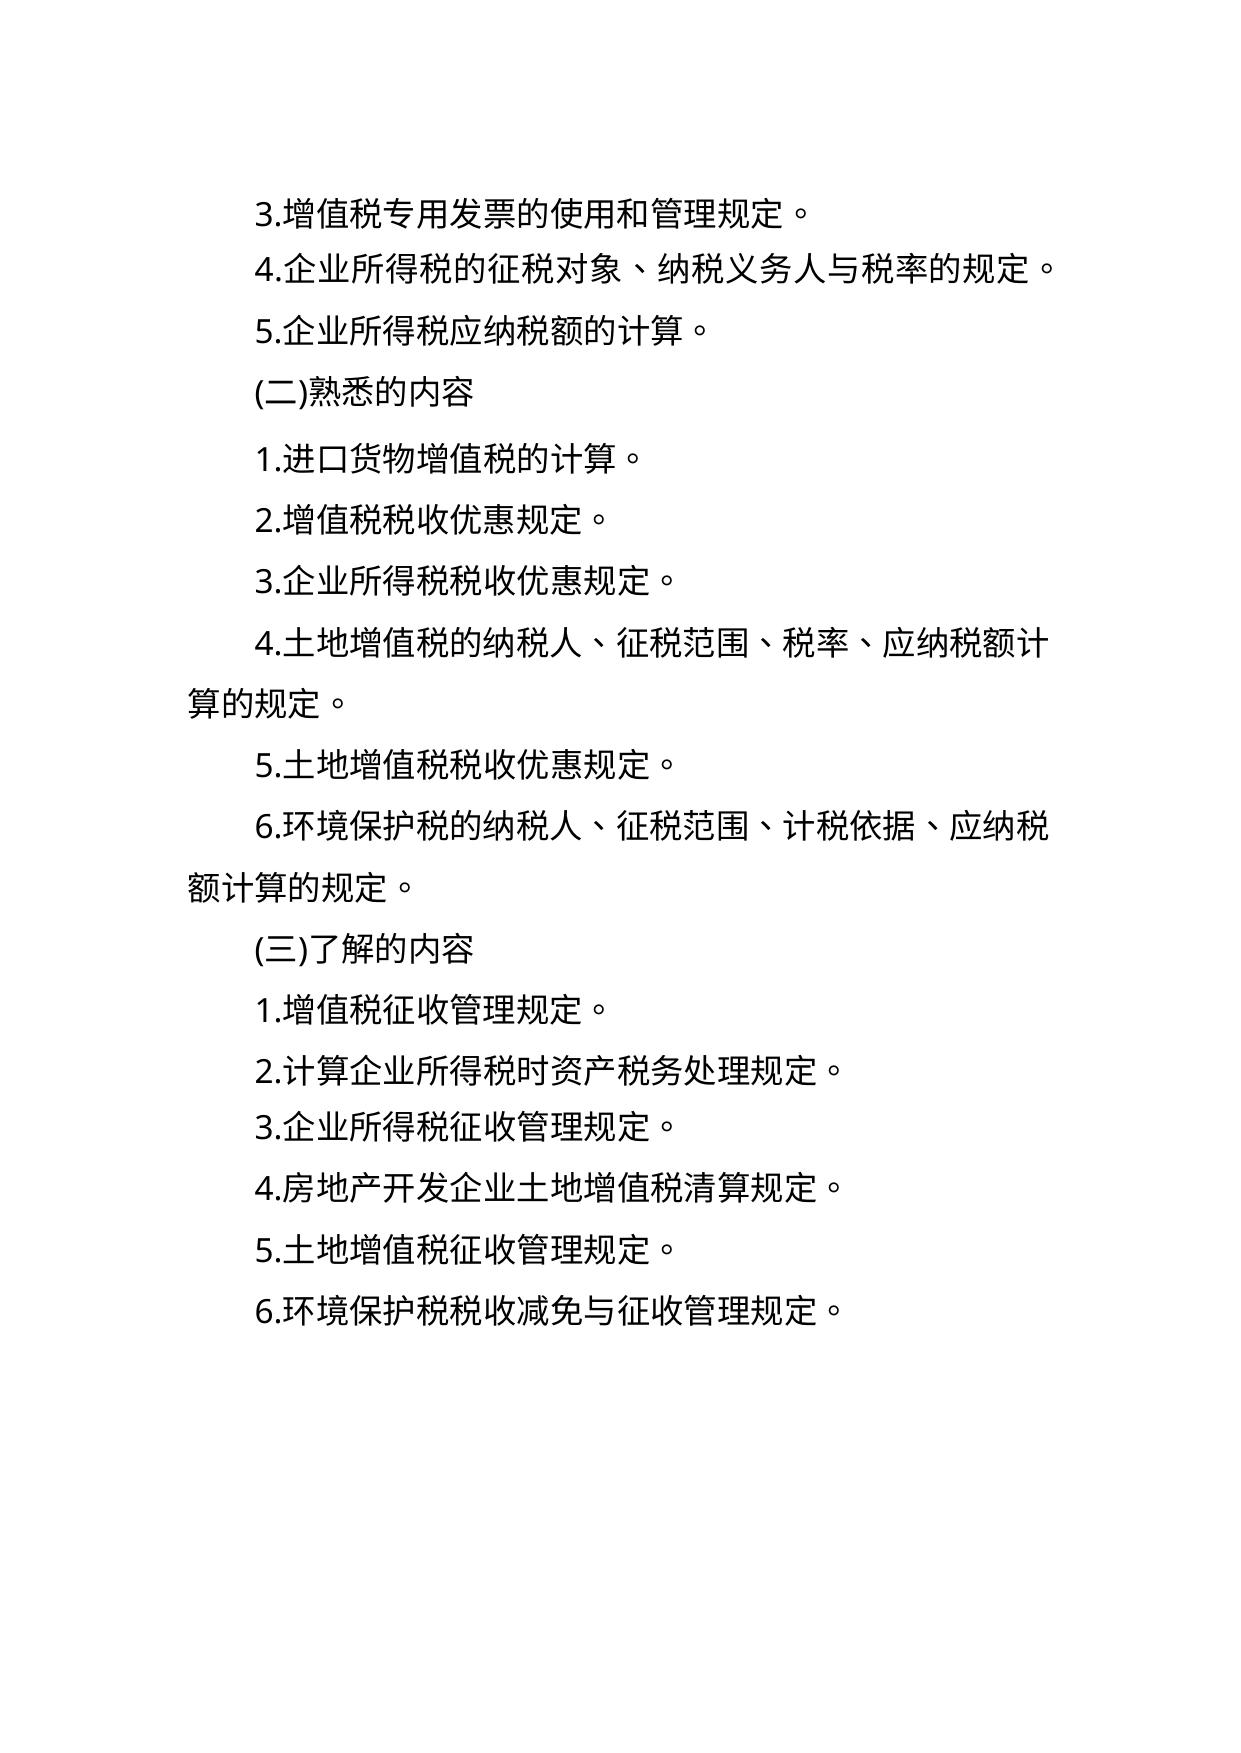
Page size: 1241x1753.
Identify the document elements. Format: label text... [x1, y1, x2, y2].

text 4.土地增值税的纳税人、征税范围、税率、应纳税额计 [254, 628, 1172, 662]
text 3.增值税专用发票的使用和管理规定。 [254, 199, 1190, 233]
text 6.环境保护税的纳税人、征税范围、计税依据、应纳税 [254, 812, 1172, 845]
text 2.计算企业所得税时资产税务处理规定。 [254, 1057, 944, 1090]
text 4.企业所得税的征税对象、纳税义务人与税率的规定。 [254, 233, 1190, 294]
text 算的规定。 [187, 689, 404, 723]
text (二)熟悉的内容 [254, 355, 1190, 417]
text 6.环境保护税税收减免与征收管理规定。 [254, 1274, 944, 1336]
text 3.企业所得税税收优惠规定。 [254, 567, 752, 600]
text 5.土地增值税税收优惠规定。 [254, 751, 752, 784]
text 1.增值税征收管理规定。 [254, 996, 676, 1029]
text 5.企业所得税应纳税额的计算。 [254, 294, 1190, 355]
text (三)了解的内容 [254, 935, 537, 968]
text 3.企业所得税征收管理规定。 [254, 1090, 944, 1152]
text 5.土地增值税征收管理规定。 [254, 1213, 944, 1274]
text 1.进口货物增值税的计算。 [254, 444, 714, 478]
text 额计算的规定。 [187, 873, 471, 907]
text 2.增值税税收优惠规定。 [254, 506, 676, 539]
text 4.房地产开发企业土地增值税清算规定。 [254, 1152, 944, 1213]
